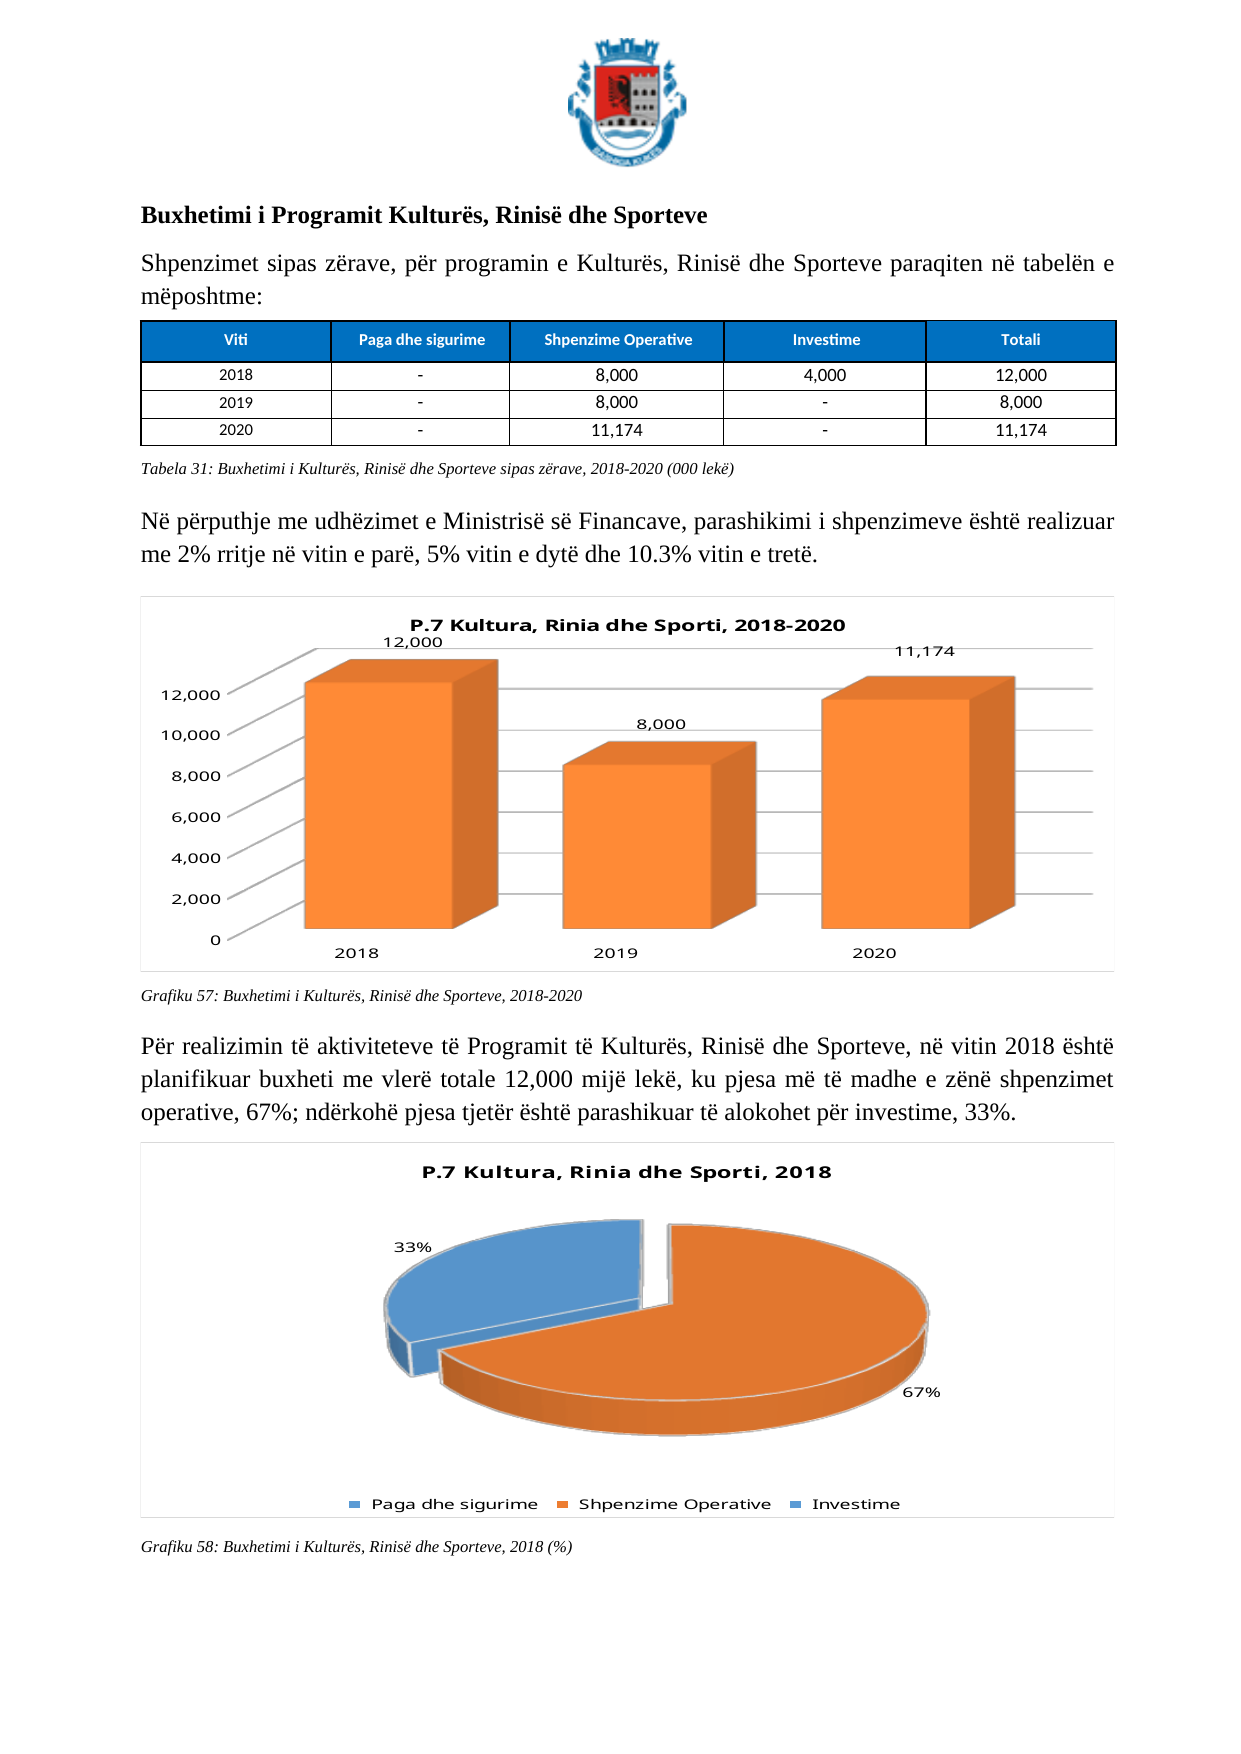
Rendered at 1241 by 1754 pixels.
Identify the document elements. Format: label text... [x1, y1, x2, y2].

picture [568, 38, 688, 169]
text Në përputhje me udhëzimet e Ministrisë së Financave, parashikimi i shpenzimeve është realizuar me 2% rritje në vitin e parë, 5% vitin e dytë dhe 10.3% vitin e tretë. [141, 506, 1116, 567]
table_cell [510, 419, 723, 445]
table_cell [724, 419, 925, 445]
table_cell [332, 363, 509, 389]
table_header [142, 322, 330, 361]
text Për realizimin të aktiviteteve të Programit të Kulturës, Rinisë dhe Sporteve, në vitin 2018 është planifikuar buxheti me vlerë totale 12,000 mijë lekë, ku pjesa më të madhe e zënë shpenzimet operative, 67%; ndërkohë pjesa tjetër është parashikuar të alokohet për investime, 33%. [141, 1031, 1116, 1126]
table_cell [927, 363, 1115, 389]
text Tabela 31: Buxhetimi i Kulturës, Rinisë dhe Sporteve sipas zërave, 2018-2020 (000 lekë) [141, 459, 1116, 478]
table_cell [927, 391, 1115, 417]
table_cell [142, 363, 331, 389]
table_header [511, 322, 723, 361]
text Shpenzimet sipas zërave, për programin e Kulturës, Rinisë dhe Sporteve paraqiten në tabelën e mëposhtme: [141, 248, 1116, 309]
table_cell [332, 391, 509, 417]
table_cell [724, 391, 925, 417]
text Grafiku 57: Buxhetimi i Kulturës, Rinisë dhe Sporteve, 2018-2020 [141, 986, 1116, 1005]
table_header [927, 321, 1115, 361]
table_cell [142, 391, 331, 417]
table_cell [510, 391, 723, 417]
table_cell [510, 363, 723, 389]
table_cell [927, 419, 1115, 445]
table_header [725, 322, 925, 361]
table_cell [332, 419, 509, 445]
text Grafiku 58: Buxhetimi i Kulturës, Rinisë dhe Sporteve, 2018 (%) [141, 1537, 1116, 1556]
text Buxhetimi i Programit Kulturës, Rinisë dhe Sporteve [141, 200, 1116, 229]
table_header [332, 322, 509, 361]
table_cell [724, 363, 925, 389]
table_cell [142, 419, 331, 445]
